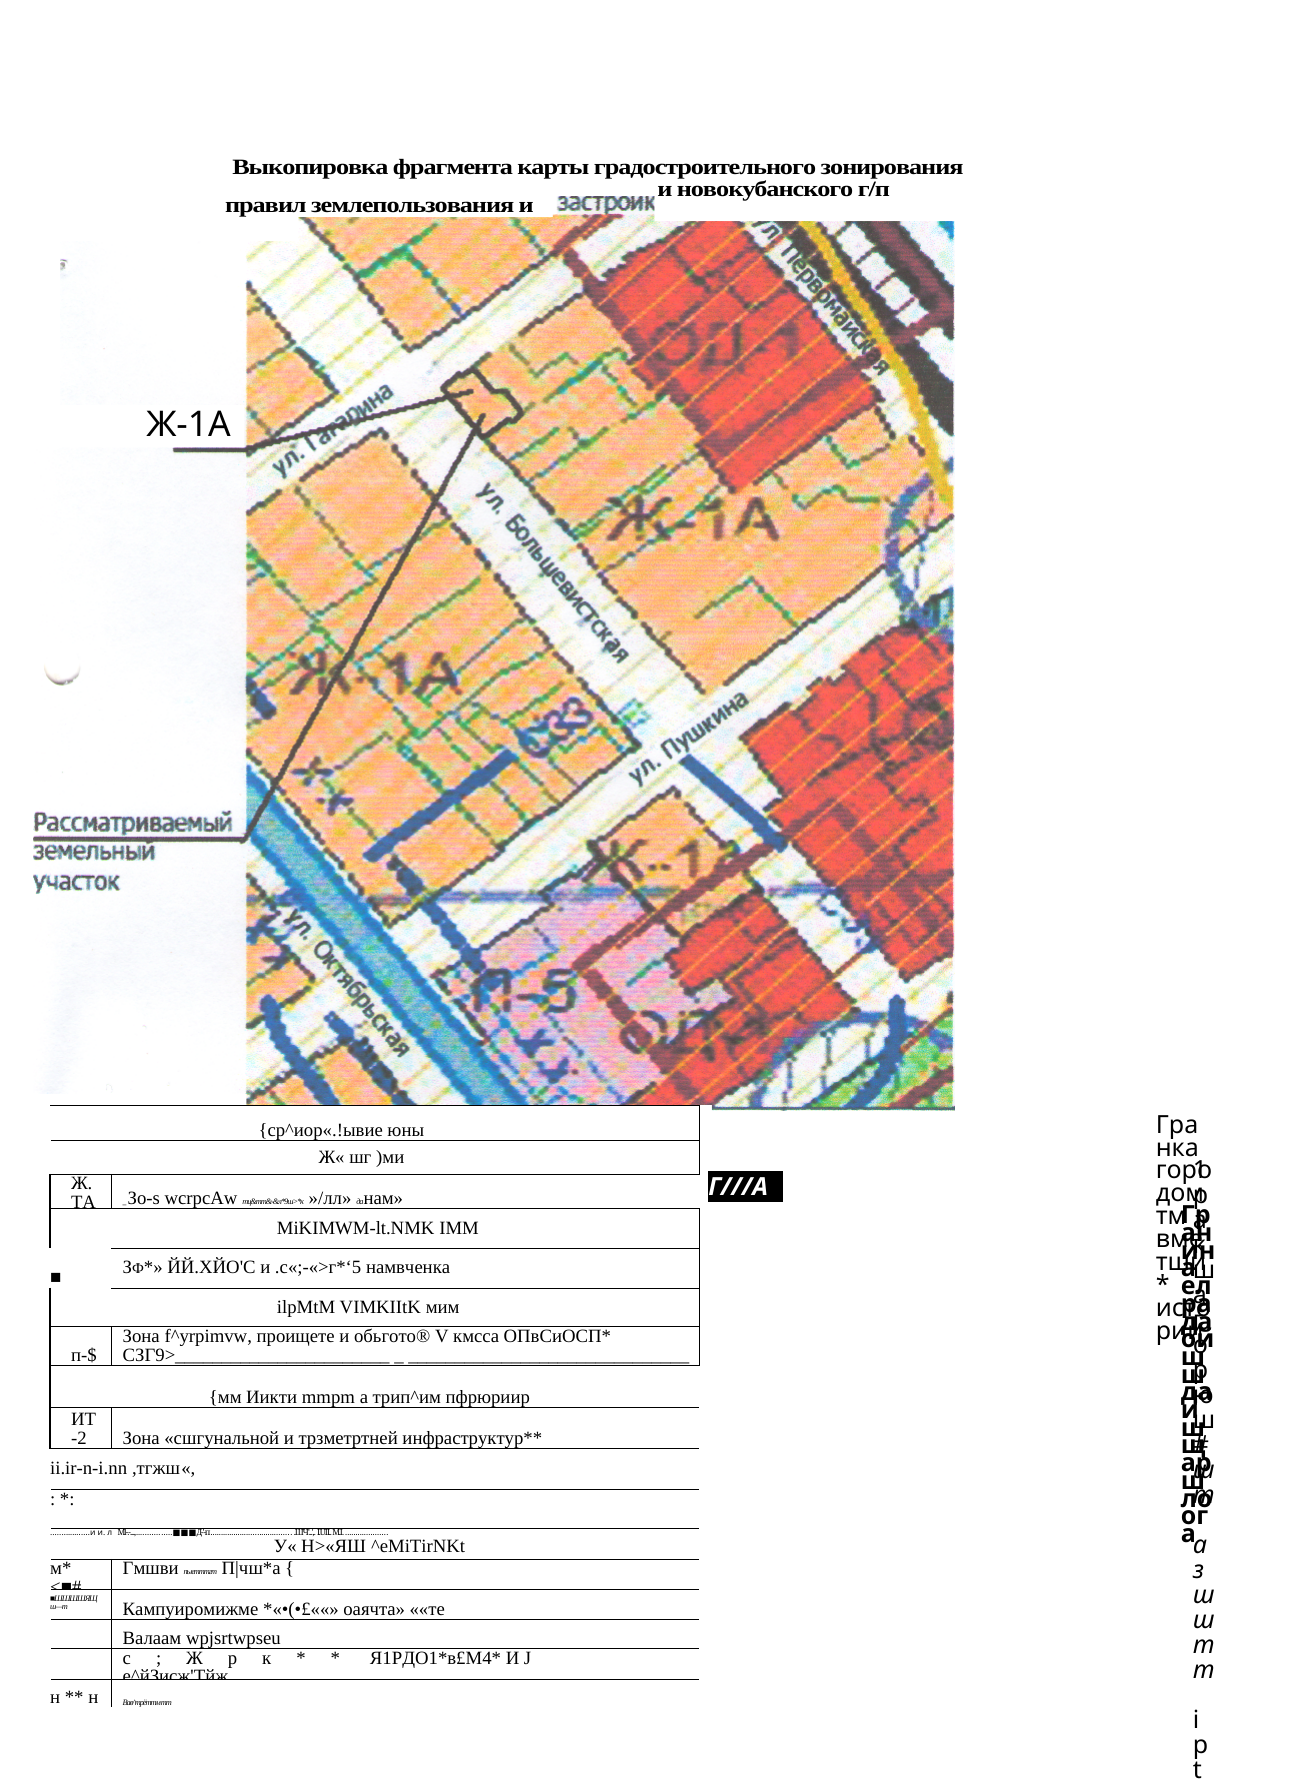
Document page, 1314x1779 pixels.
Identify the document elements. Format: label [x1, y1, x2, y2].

picture [33, 196, 955, 1111]
